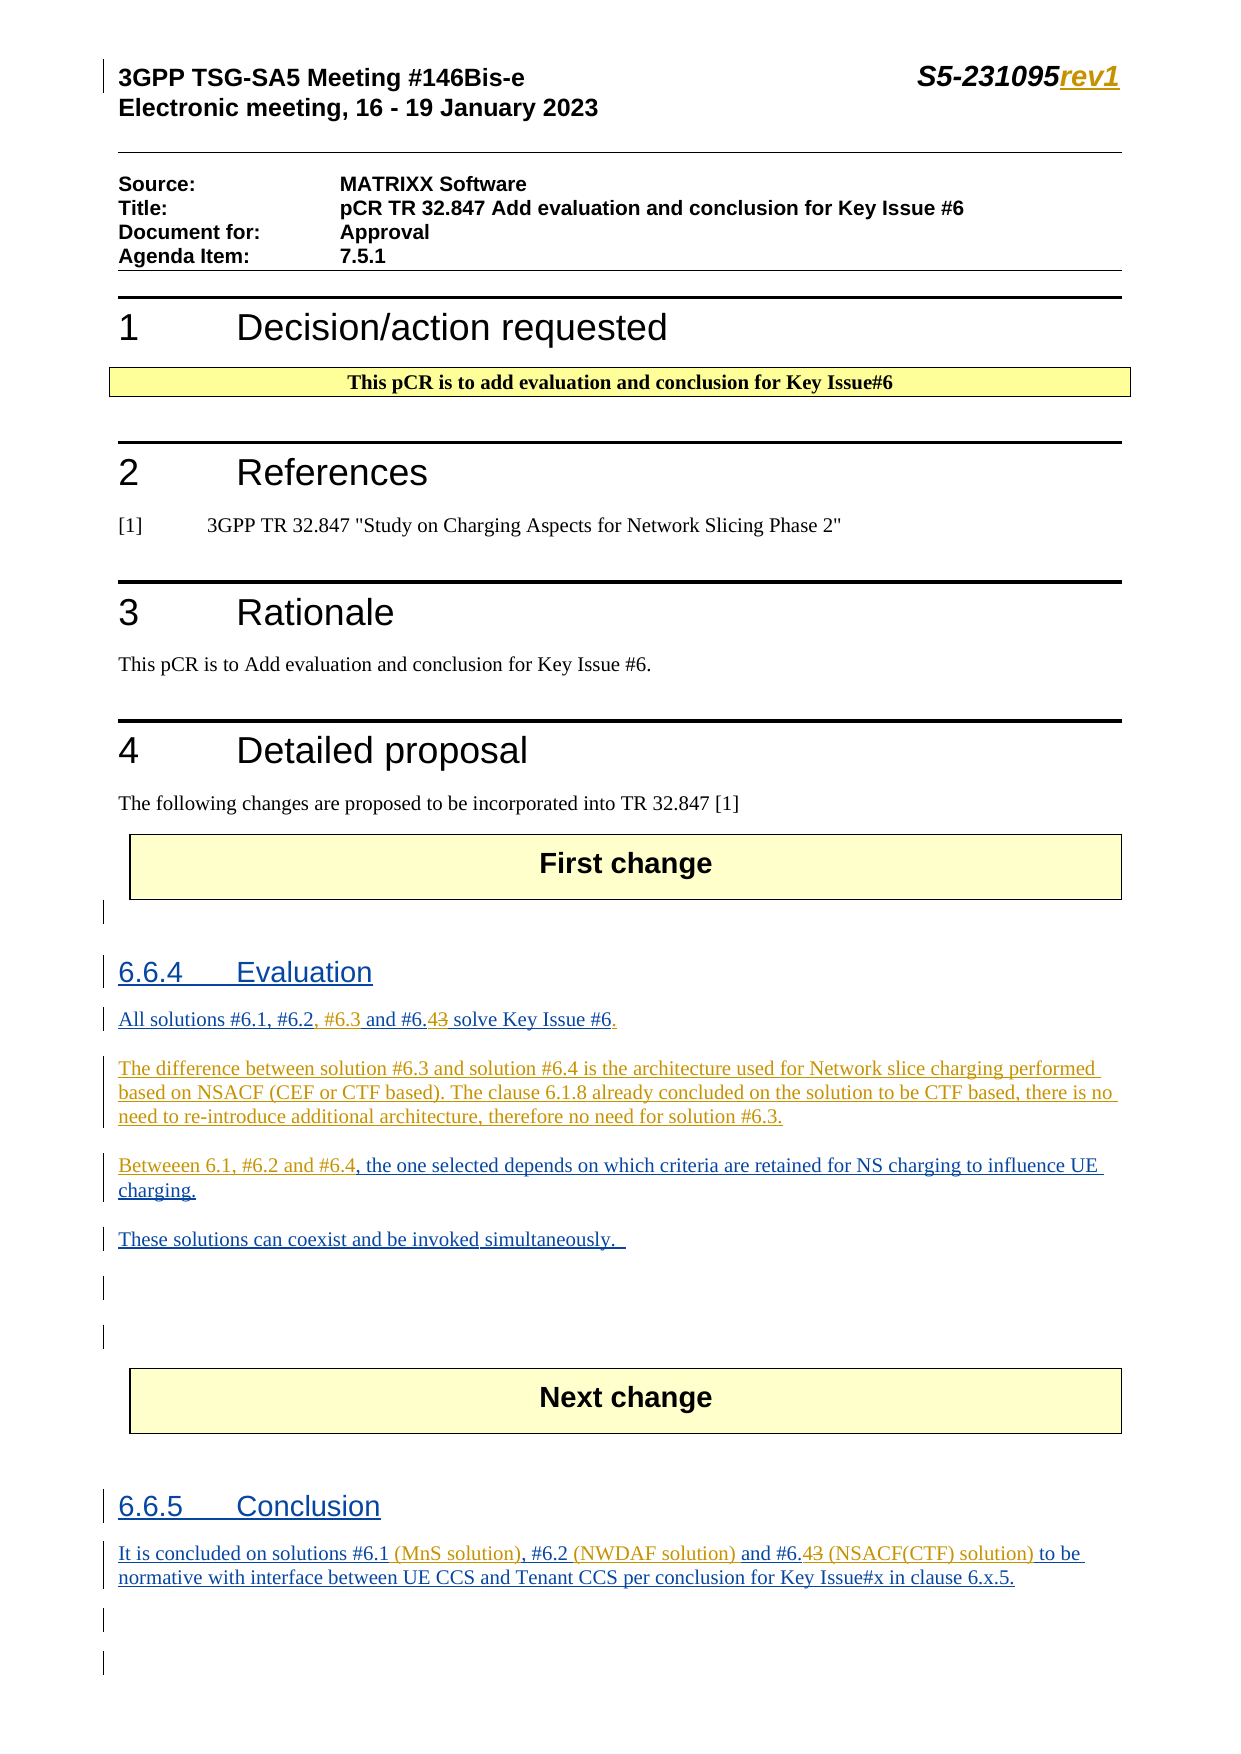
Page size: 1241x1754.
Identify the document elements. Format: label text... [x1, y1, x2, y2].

text Title: pCR TR 32.847 Add evaluation and conclusion for Key Issue #6 [118, 196, 1122, 220]
table_header Next change [131, 1369, 1121, 1433]
text [1] 3GPP TR 32.847 "Study on Charging Aspects for Network Slicing Phase 2" [118, 512, 1122, 537]
text Document for: Approval [118, 220, 1122, 244]
text Agenda Item: 7.5.1 [118, 244, 1122, 270]
text 3GPP TSG-SA5 Meeting #146Bis-e S5-231095 [118, 59, 1122, 93]
text This pCR is to Add evaluation and conclusion for Key Issue #6. [118, 652, 1122, 676]
table_header First change [131, 835, 1121, 898]
subtitle 1 Decision/action requested [118, 299, 1122, 348]
text Source: MATRIXX Software [118, 172, 1122, 196]
text This pCR is to add evaluation and conclusion for Key Issue#6 [110, 368, 1130, 396]
text Electronic meeting, 16 - 19 January 2023 [118, 93, 1122, 121]
subtitle 4 Detailed proposal [118, 723, 1122, 772]
subtitle 3 Rationale [118, 584, 1122, 633]
text The following changes are proposed to be incorporated into TR 32.847 [1] [118, 791, 1122, 815]
subtitle 2 References [118, 444, 1122, 494]
